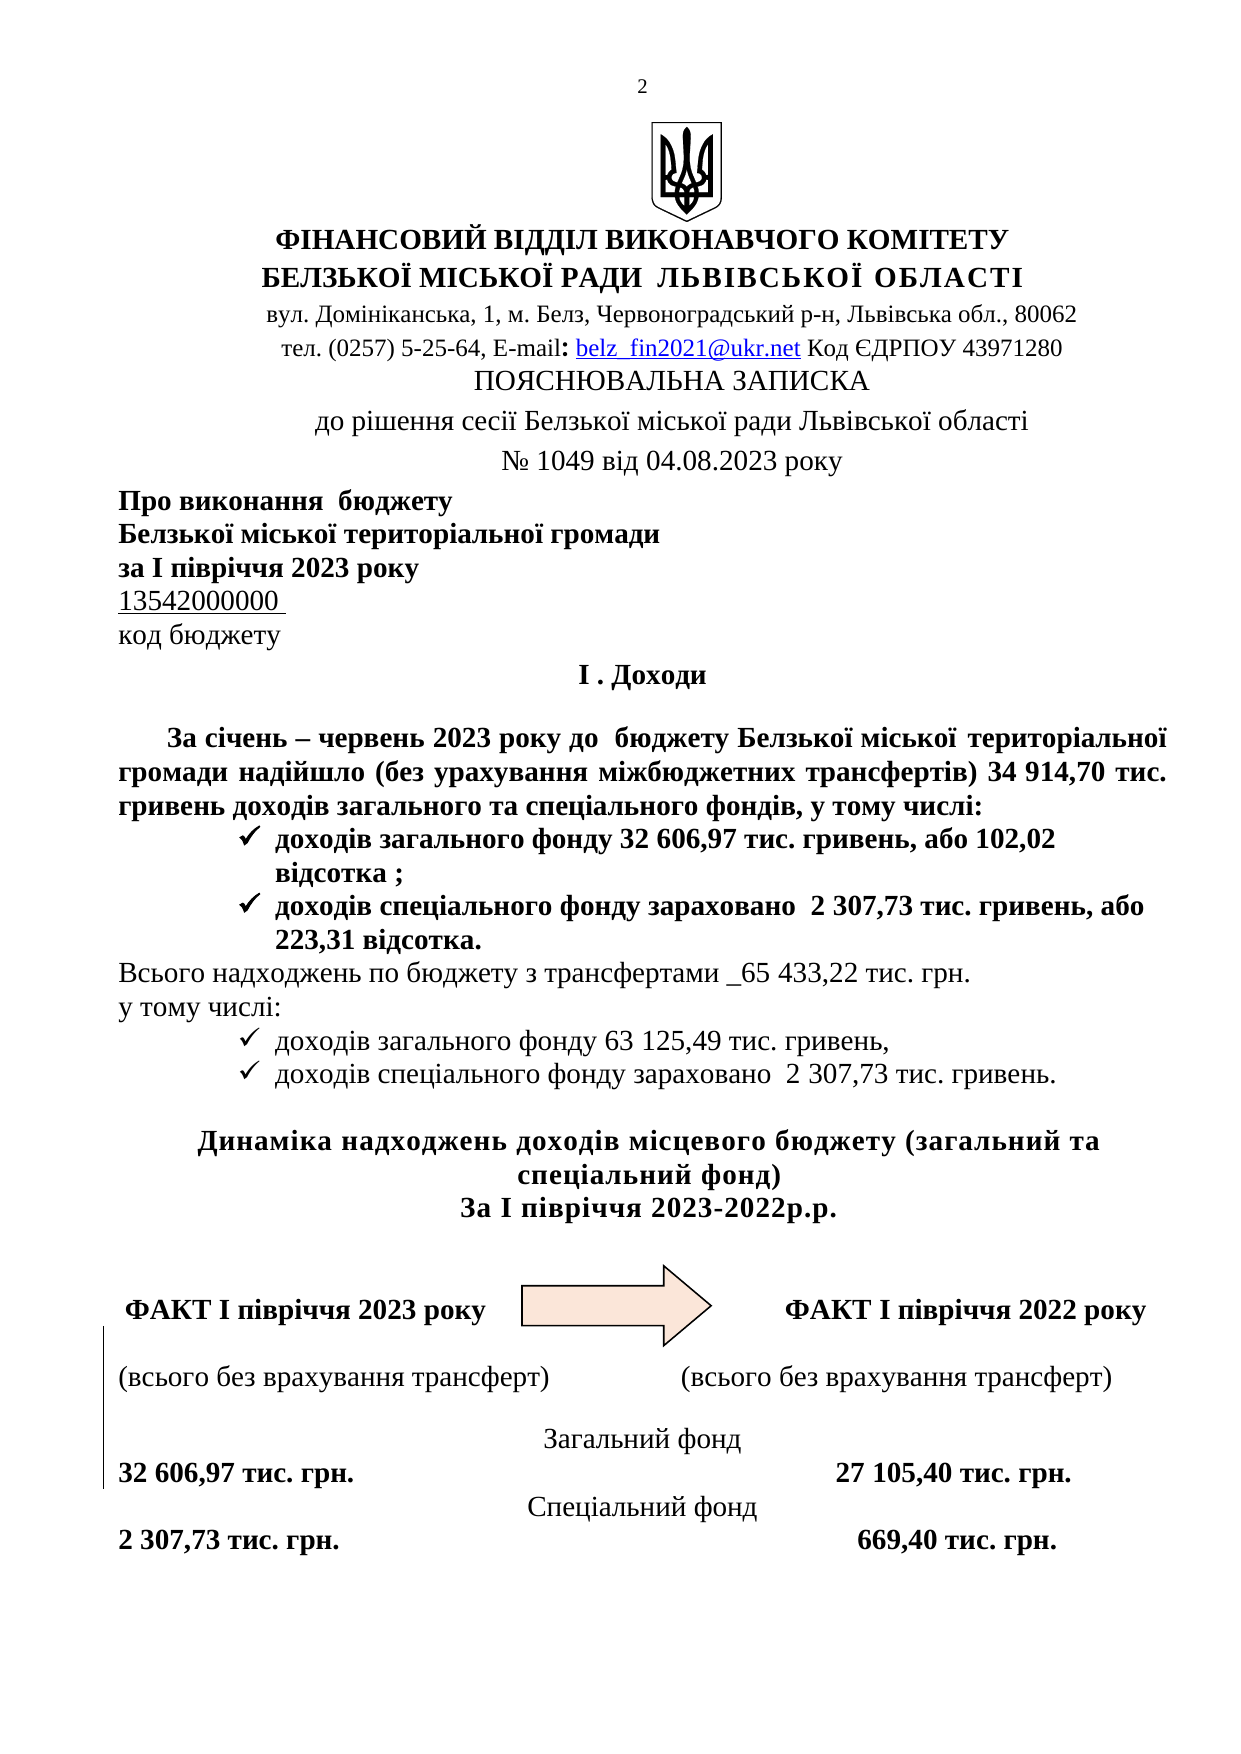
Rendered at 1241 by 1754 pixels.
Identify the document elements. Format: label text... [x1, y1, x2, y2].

text За січень – червень 2023 року до бюджету Белзької міської територіальної громади надійшло (без урахування міжбюджетних трансфертів) 34 914,70 тис. гривень доходів загального та спеціального фондів, у тому числі: [118, 721, 1167, 821]
text ФАКТ I півріччя 2023 року ФАКТ I півріччя 2022 року [690, 1292, 1167, 1326]
text ФАКТ I півріччя 2023 року ФАКТ I півріччя 2022 року [118, 1292, 521, 1326]
text I . Доходи [118, 657, 1167, 690]
text Про виконання бюджету [118, 483, 1167, 516]
text (всього без врахування трансферт) (всього без врахування трансферт) [118, 1359, 1167, 1393]
text Динаміка надходжень доходів місцевого бюджету (загальний та спеціальний фонд) [132, 1123, 1167, 1191]
text Всього надходжень по бюджету з трансфертами _65 433,22 тис. грн. [118, 956, 1167, 989]
text у тому числі: [118, 989, 1167, 1023]
text № 1049 від 04.08.2023 року [118, 443, 1167, 477]
text код бюджету [118, 617, 1167, 651]
text вул. Домініканська, 1, м. Белз, Червоноградський р-н, Львівська обл., 80062 [118, 299, 1167, 328]
title ФІНАНСОВИЙ ВІДДІЛ ВИКОНАВЧОГО КОМІТЕТУ [118, 222, 1167, 256]
text за I півріччя 2023 року [118, 550, 1167, 583]
text За I півріччя 2023-2022р.р. [132, 1191, 1167, 1224]
text 2 307,73 тис. грн. 669,40 тис. грн. [118, 1522, 1167, 1556]
text 13542000000 [118, 583, 1167, 617]
list доходів спеціального фонду зараховано 2 307,73 тис. гривень, або 223,31 відсотка. [237, 888, 1167, 956]
text до рішення сесії Белзької міської ради Львівської області [118, 403, 1167, 437]
list доходів загального фонду 32 606,97 тис. гривень, або 102,02 відсотка ; [237, 821, 1167, 888]
text Белзької міської територіальної громади [118, 516, 1167, 550]
title БЕЛЗЬКОЇ МІСЬКОЇ РАДИ ЛЬВІВСЬКОЇ ОБЛАСТІ [118, 261, 1167, 294]
text тел. (0257) 5-25-64, E-mail: belz_fin2021@ukr.net Код ЄДРПОУ 43971280 [118, 328, 1167, 363]
text Спеціальний фонд [118, 1489, 1167, 1522]
text 32 606,97 тис. грн. 27 105,40 тис. грн. [118, 1455, 1167, 1489]
text Загальний фонд [118, 1422, 1167, 1455]
list доходів загального фонду 63 125,49 тис. гривень, [237, 1023, 1167, 1056]
text ПОЯСНЮВАЛЬНА ЗАПИСКА [118, 363, 1167, 397]
list доходів спеціального фонду зараховано 2 307,73 тис. гривень. [237, 1056, 1167, 1090]
